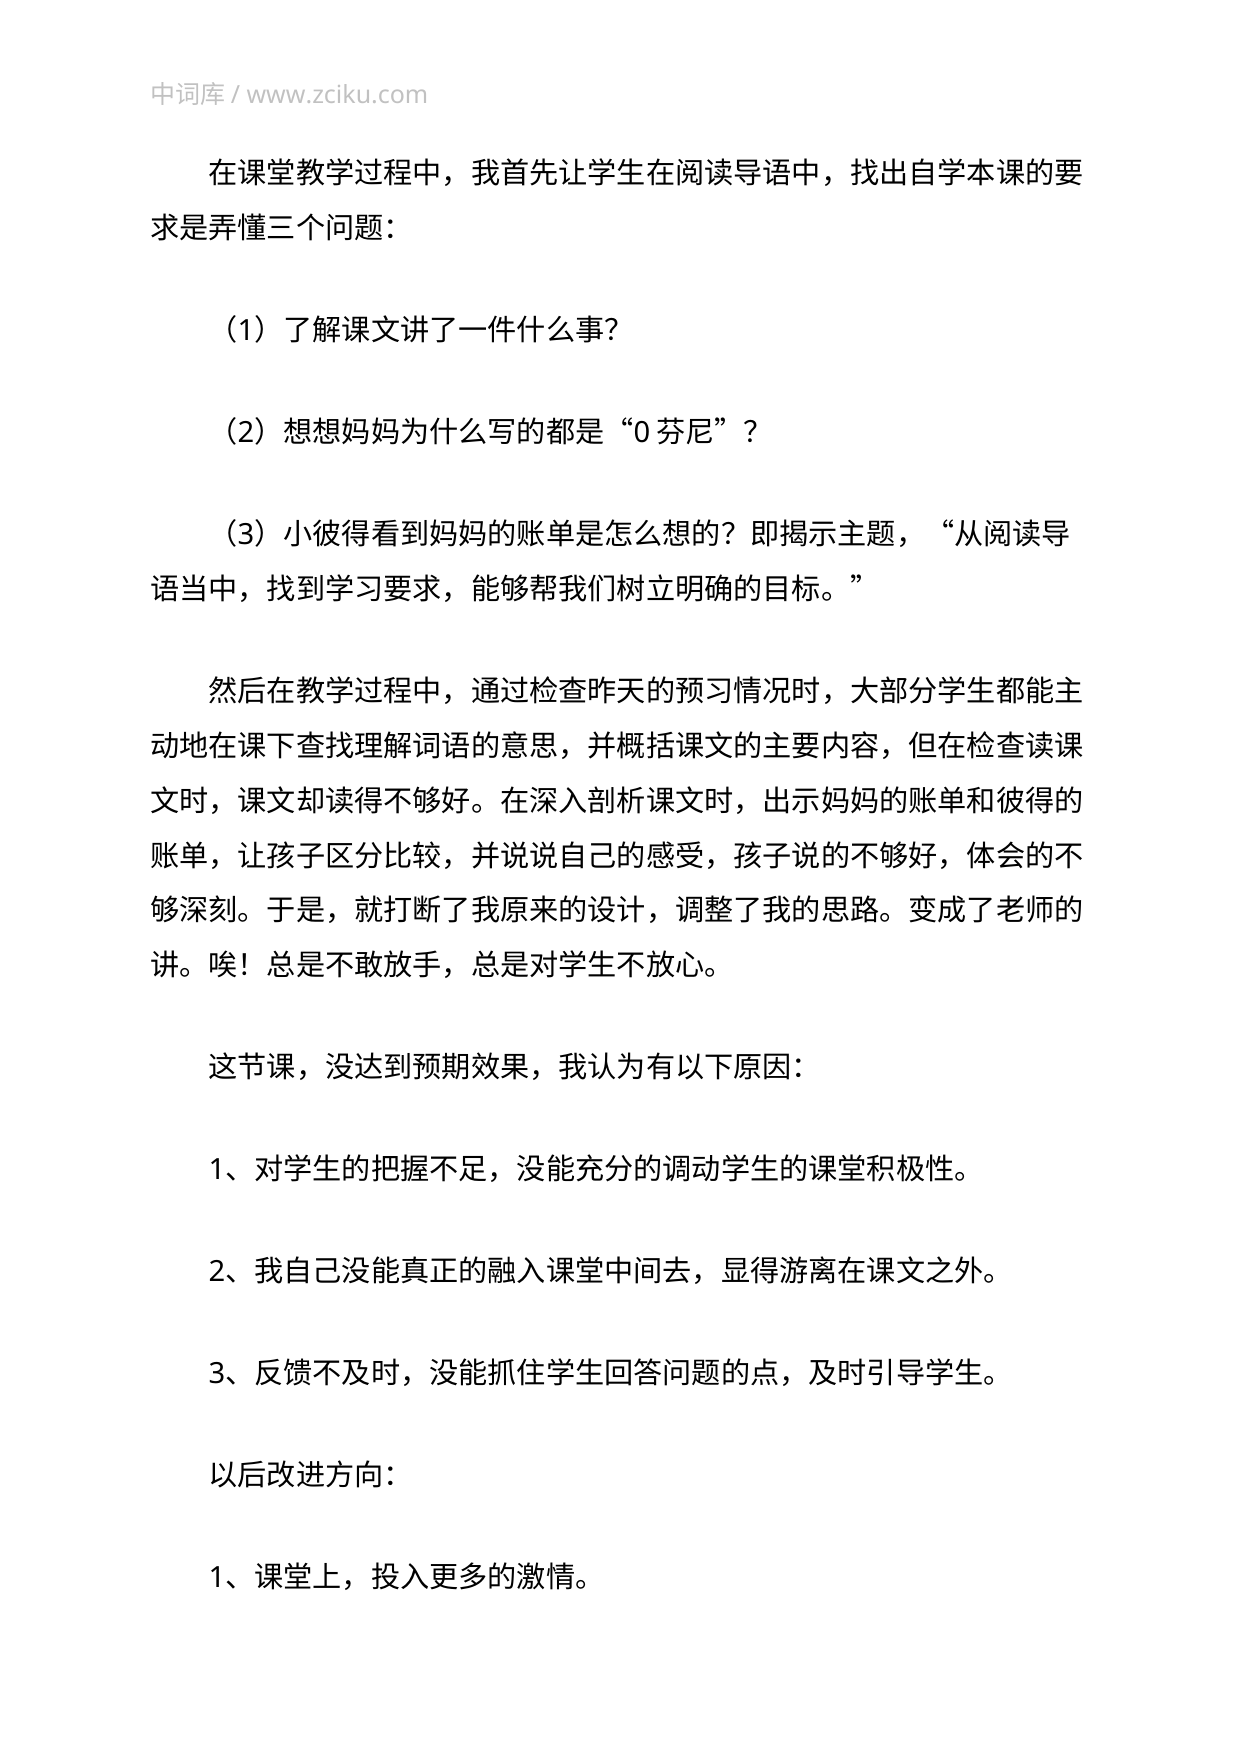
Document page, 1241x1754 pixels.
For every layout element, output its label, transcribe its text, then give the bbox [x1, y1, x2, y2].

text （1）了解课文讲了一件什么事？ [150, 307, 1090, 349]
text 1、对学生的把握不足，没能充分的调动学生的课堂积极性。 [150, 1145, 1090, 1188]
text 1、课堂上，投入更多的激情。 [150, 1553, 1090, 1596]
text 这节课，没达到预期效果，我认为有以下原因： [150, 1044, 1090, 1086]
text 在课堂教学过程中，我首先让学生在阅读导语中，找出自学本课的要求是弄懂三个问题： [150, 150, 1090, 247]
text 2、我自己没能真正的融入课堂中间去，显得游离在课文之外。 [150, 1247, 1090, 1290]
text （3）小彼得看到妈妈的账单是怎么想的？即揭示主题，“从阅读导语当中，找到学习要求，能够帮我们树立明确的目标。” [150, 511, 1090, 608]
text 3、反馈不及时，没能抓住学生回答问题的点，及时引导学生。 [150, 1349, 1090, 1392]
text 以后改进方向： [150, 1451, 1090, 1494]
text 然后在教学过程中，通过检查昨天的预习情况时，大部分学生都能主动地在课下查找理解词语的意思，并概括课文的主要内容，但在检查读课文时，课文却读得不够好。在深入剖析课文时，出示妈妈的账单和彼得的账单，让孩子区分比较，并说说自己的感受，孩子说的不够好，体会的不够深刻。于是，就打断了我原来的设计，调整了我的思路。变成了老师的讲。唉！总是不敢放手，总是对学生不放心。 [150, 667, 1090, 984]
text （2）想想妈妈为什么写的都是“0芬尼”？ [150, 409, 1090, 451]
